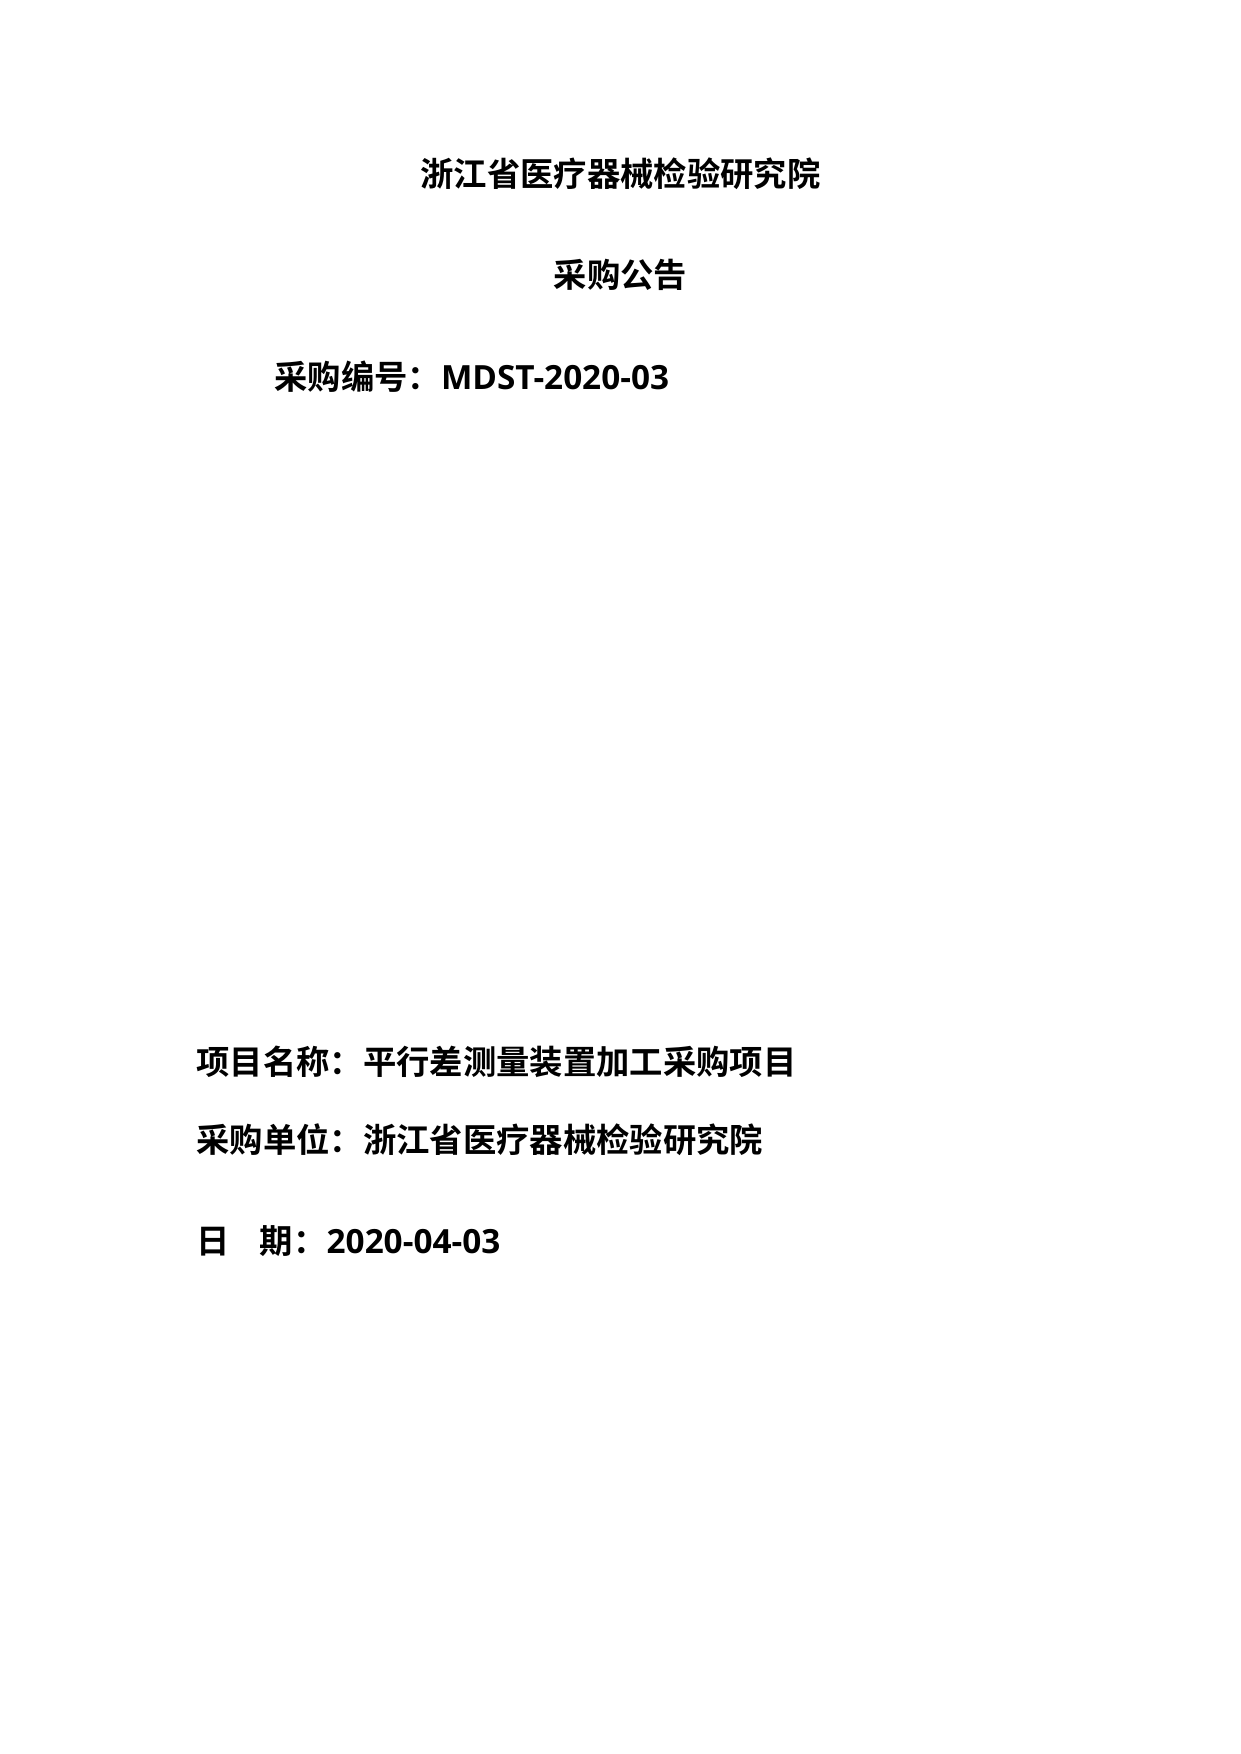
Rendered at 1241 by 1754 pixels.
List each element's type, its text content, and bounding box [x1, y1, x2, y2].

text 日 期：2020-04-03 [118, 1215, 1122, 1263]
text 浙江省医疗器械检验研究院 [118, 148, 1122, 196]
text 项目名称：平行差测量装置加工采购项目 [118, 1036, 1122, 1084]
text 采购编号：MDST-2020-03 [118, 351, 1122, 399]
text 采购公告 [118, 249, 1122, 297]
text 采购单位：浙江省医疗器械检验研究院 [118, 1113, 1122, 1162]
